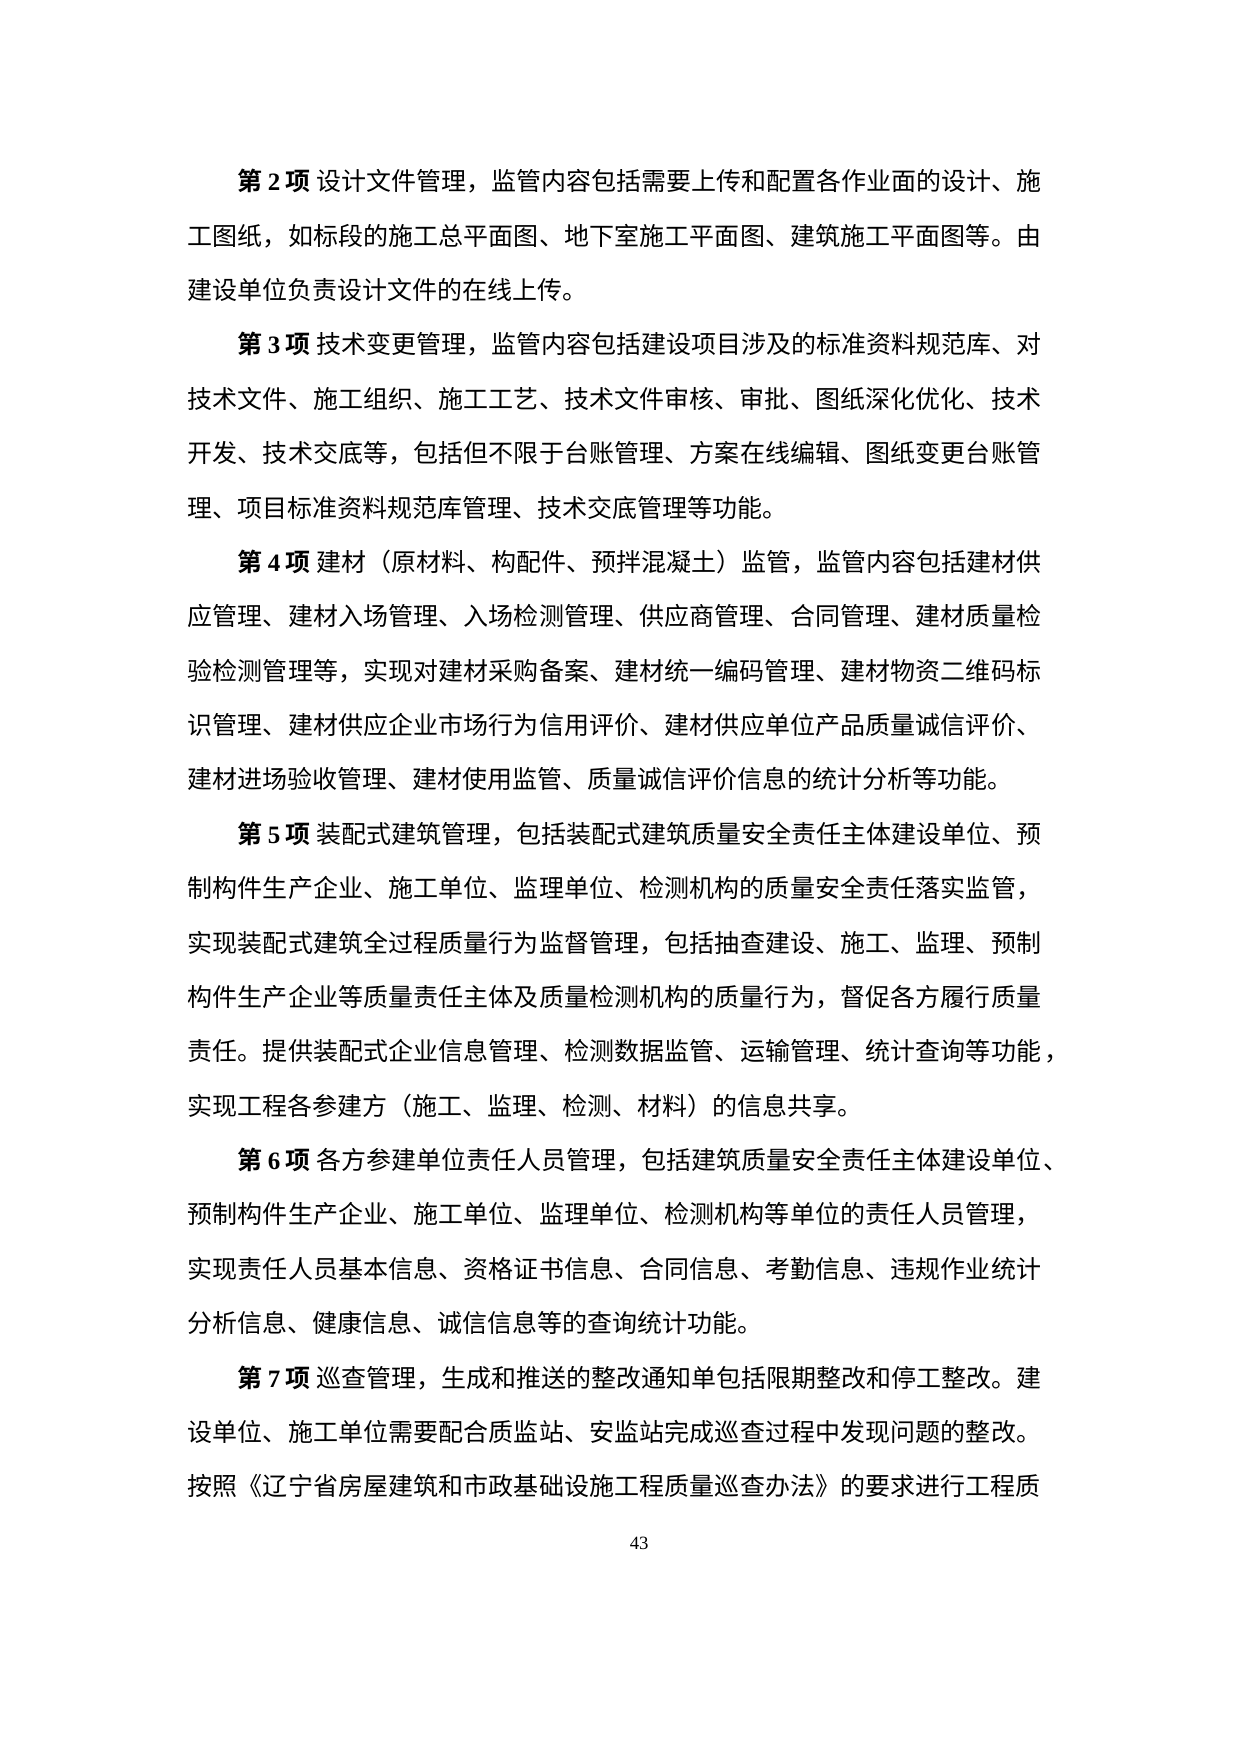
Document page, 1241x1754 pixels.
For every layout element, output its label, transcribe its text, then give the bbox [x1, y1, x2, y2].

text 第6项 各方参建单位责任人员管理，包括建筑质量安全责任主体建设单位、预制构件生产企业、施工单位、监理单位、检测机构等单位的责任人员管理，实现责任人员基本信息、资格证书信息、合同信息、考勤信息、违规作业统计分析信息、健康信息、诚信信息等的查询统计功能。 [187, 1141, 1044, 1340]
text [187, 1358, 1044, 1503]
text 第2项 设计文件管理，监管内容包括需要上传和配置各作业面的设计、施工图纸，如标段的施工总平面图、地下室施工平面图、建筑施工平面图等。由建设单位负责设计文件的在线上传。 [187, 162, 1044, 307]
text 第3项 技术变更管理，监管内容包括建设项目涉及的标准资料规范库、对技术文件、施工组织、施工工艺、技术文件审核、审批、图纸深化优化、技术开发、技术交底等，包括但不限于台账管理、方案在线编辑、图纸变更台账管理、项目标准资料规范库管理、技术交底管理等功能。 [187, 325, 1044, 524]
text 第5项 装配式建筑管理，包括装配式建筑质量安全责任主体建设单位、预制构件生产企业、施工单位、监理单位、检测机构的质量安全责任落实监管，实现装配式建筑全过程质量行为监督管理，包括抽查建设、施工、监理、预制构件生产企业等质量责任主体及质量检测机构的质量行为，督促各方履行质量责任。提供装配式企业信息管理、检测数据监管、运输管理、统计查询等功能，实现工程各参建方（施工、监理、检测、材料）的信息共享。 [187, 814, 1044, 1122]
text 第4项 建材（原材料、构配件、预拌混凝土）监管，监管内容包括建材供应管理、建材入场管理、入场检测管理、供应商管理、合同管理、建材质量检验检测管理等，实现对建材采购备案、建材统一编码管理、建材物资二维码标识管理、建材供应企业市场行为信用评价、建材供应单位产品质量诚信评价、建材进场验收管理、建材使用监管、质量诚信评价信息的统计分析等功能。 [187, 542, 1044, 796]
